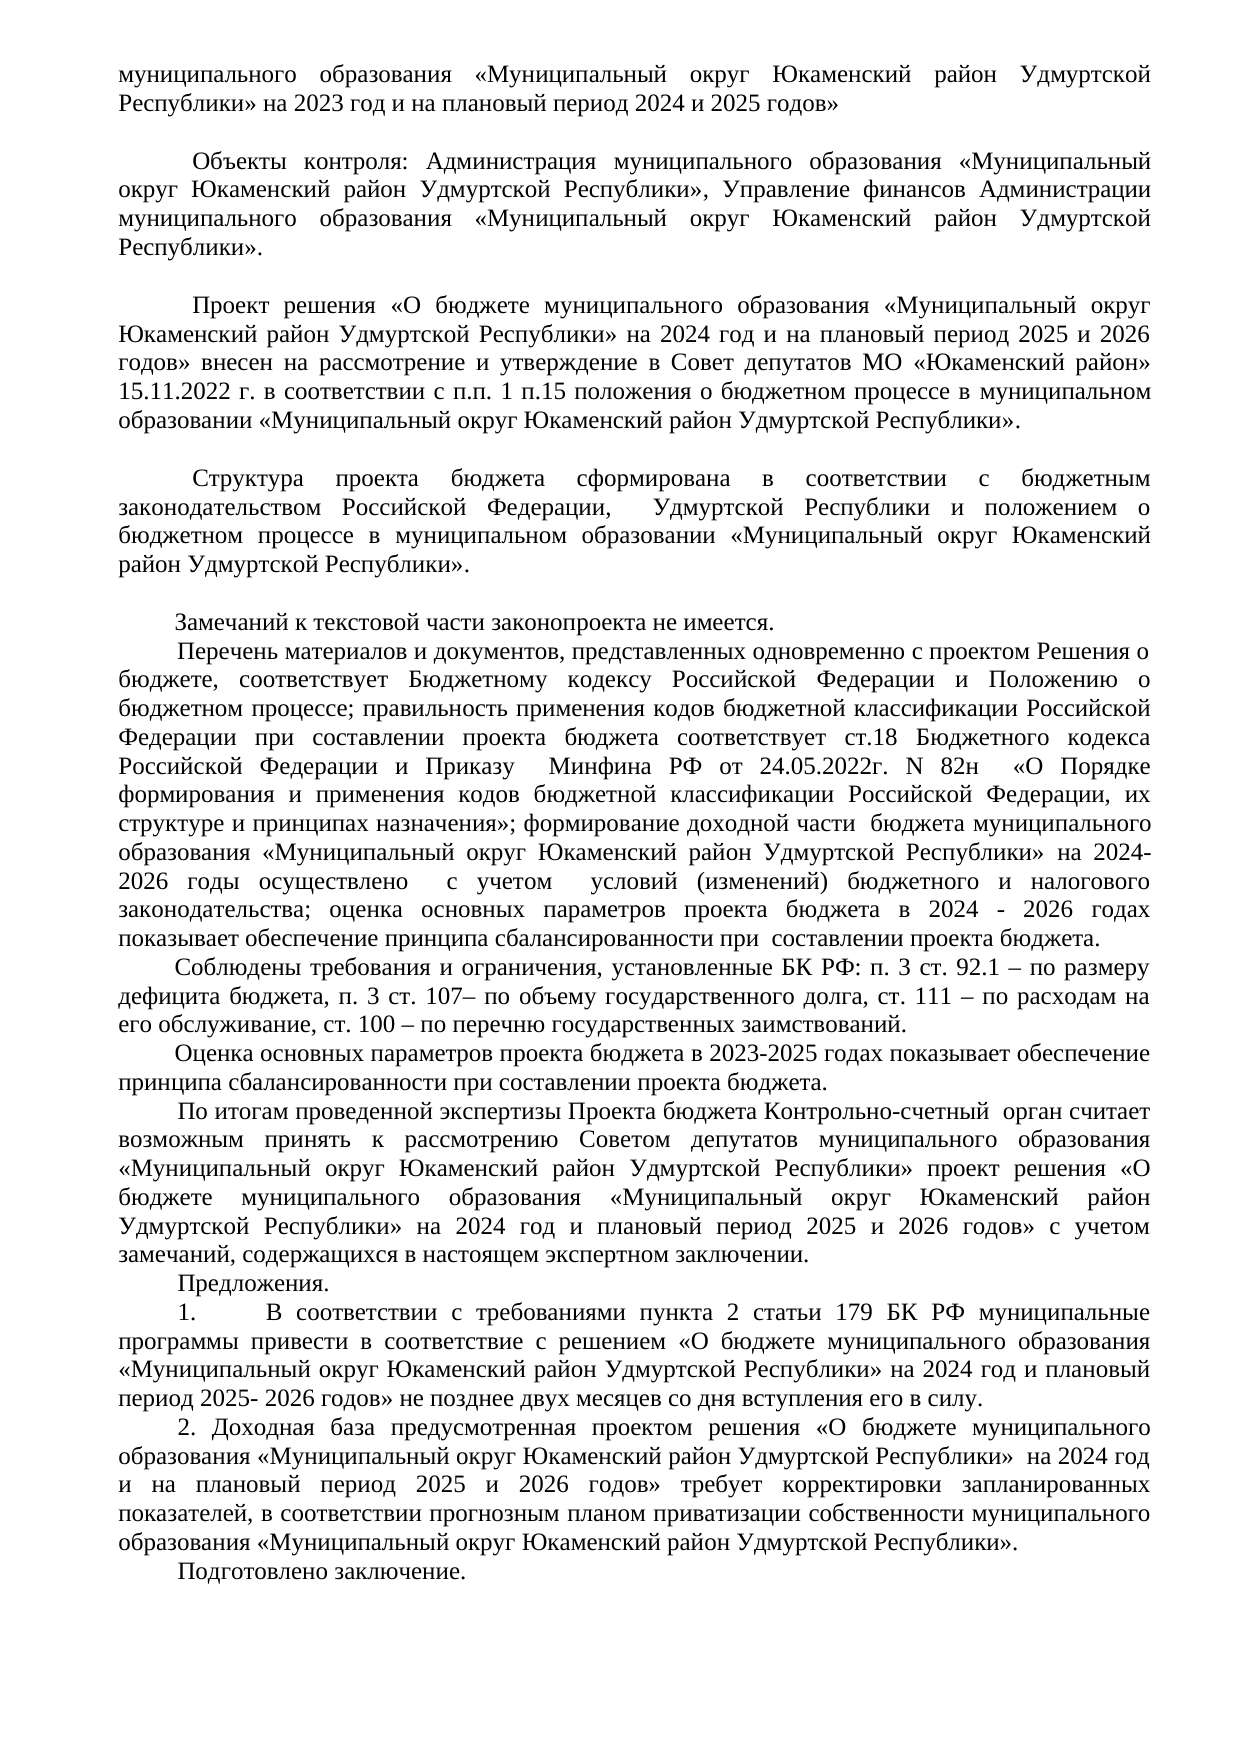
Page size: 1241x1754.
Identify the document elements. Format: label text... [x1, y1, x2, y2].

text 1. В соответствии с требованиями пункта 2 статьи 179 БК РФ муниципальные программы привести в соответствие с решением «О бюджете муниципального образования «Муниципальный округ Юкаменский район Удмуртской Республики» на 2024 год и плановый период 2025- 2026 годов» не позднее двух месяцев со дня вступления его в силу. [118, 1297, 1152, 1412]
text Проект решения «О бюджете муниципального образования «Муниципальный округ Юкаменский район Удмуртской Республики» на 2024 год и на плановый период 2025 и 2026 годов» внесен на рассмотрение и утверждение в Совет депутатов МО «Юкаменский район» 15.11.2022 г. в соответствии с п.п. 1 п.15 положения о бюджетном процессе в муниципальном образовании «Муниципальный округ Юкаменский район Удмуртской Республики». [118, 290, 1152, 434]
text 2. Доходная база предусмотренная проектом решения «О бюджете муниципального образования «Муниципальный округ Юкаменский район Удмуртской Республики» на 2024 год и на плановый период 2025 и 2026 годов» требует корректировки запланированных показателей, в соответствии прогнозным планом приватизации собственности муниципального образования «Муниципальный округ Юкаменский район Удмуртской Республики». [118, 1412, 1152, 1556]
text Подготовлено заключение. [118, 1556, 1152, 1584]
text Объекты контроля: Администрация муниципального образования «Муниципальный округ Юкаменский район Удмуртской Республики», Управление финансов Администрации муниципального образования «Муниципальный округ Юкаменский район Удмуртской Республики». [118, 146, 1152, 261]
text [118, 59, 1152, 117]
text Оценка основных параметров проекта бюджета в 2023-2025 годах показывает обеспечение принципа сбалансированности при составлении проекта бюджета. [118, 1038, 1152, 1096]
text Соблюдены требования и ограничения, установленные БК РФ: п. 3 ст. 92.1 – по размеру дефицита бюджета, п. 3 ст. 107– по объему государственного долга, ст. 111 – по расходам на его обслуживание, ст. 100 – по перечню государственных заимствований. [118, 952, 1152, 1038]
text Замечаний к текстовой части законопроекта не имеется. [118, 607, 1152, 636]
text Структура проекта бюджета сформирована в соответствии с бюджетным законодательством Российской Федерации, Удмуртской Республики и положением о бюджетном процессе в муниципальном образовании «Муниципальный округ Юкаменский район Удмуртской Республики». [118, 463, 1152, 578]
text Перечень материалов и документов, представленных одновременно с проектом Решения о бюджете, соответствует Бюджетному кодексу Российской Федерации и Положению о бюджетном процессе; правильность применения кодов бюджетной классификации Российской Федерации при составлении проекта бюджета соответствует ст.18 Бюджетного кодекса Российской Федерации и Приказу Минфина РФ от 24.05.2022г. N 82н «О Порядке формирования и применения кодов бюджетной классификации Российской Федерации, их структуре и принципах назначения»; формирование доходной части бюджета муниципального образования «Муниципальный округ Юкаменский район Удмуртской Республики» на 2024-2026 годы осуществлено с учетом условий (изменений) бюджетного и налогового законодательства; оценка основных параметров проекта бюджета в 2024 - 2026 годах показывает обеспечение принципа сбалансированности при составлении проекта бюджета. [118, 636, 1152, 952]
text По итогам проведенной экспертизы Проекта бюджета Контрольно-счетный орган считает возможным принять к рассмотрению Советом депутатов муниципального образования «Муниципальный округ Юкаменский район Удмуртской Республики» проект решения «О бюджете муниципального образования «Муниципальный округ Юкаменский район Удмуртской Республики» на 2024 год и плановый период 2025 и 2026 годов» с учетом замечаний, содержащихся в настоящем экспертном заключении. [118, 1096, 1152, 1268]
text Предложения. [118, 1268, 1152, 1297]
